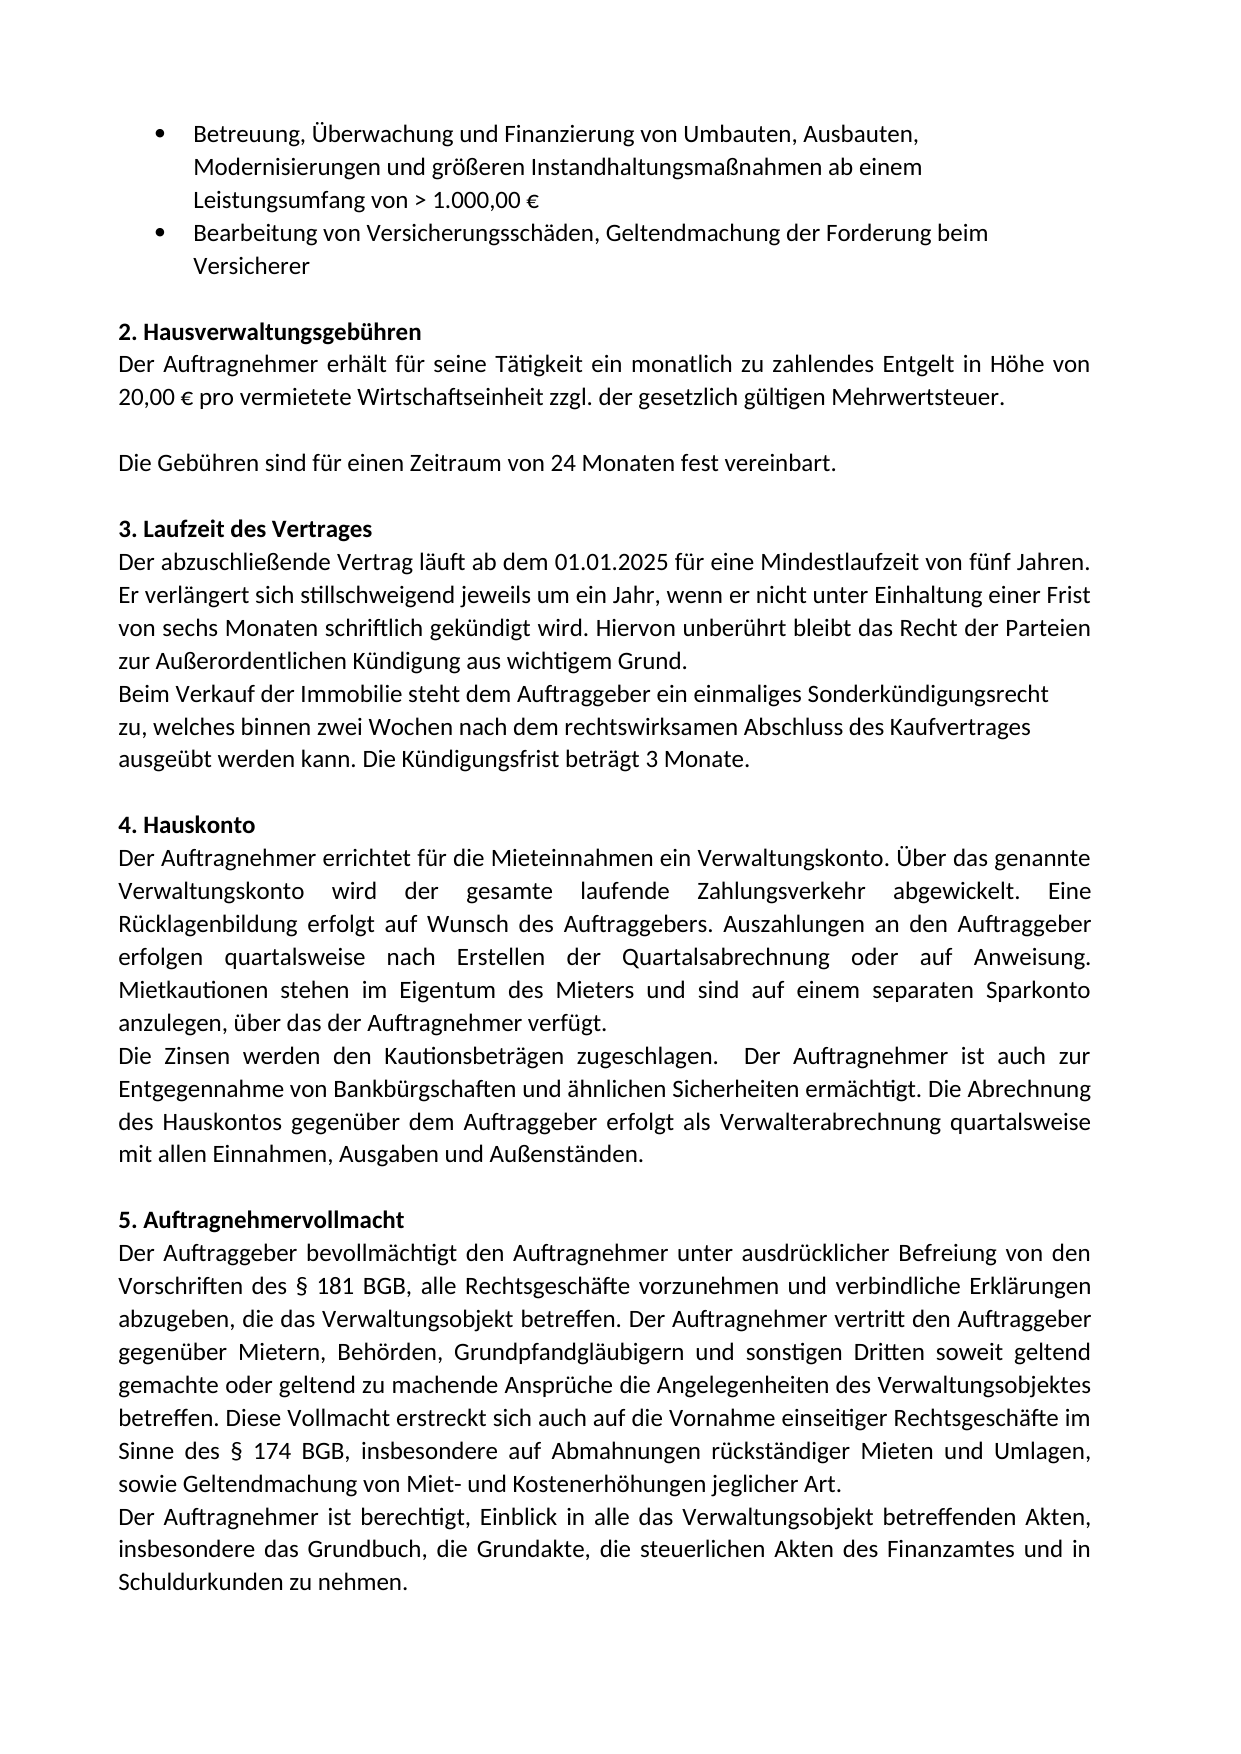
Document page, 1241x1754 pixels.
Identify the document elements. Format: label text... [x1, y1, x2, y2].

text 2. Hausverwaltungsgebühren [118, 316, 1092, 346]
text Der Auftragnehmer errichtet für die Mieteinnahmen ein Verwaltungskonto. Über das genannte Verwaltungskonto wird der gesamte laufende Zahlungsverkehr abgewickelt. Eine Rücklagenbildung erfolgt auf Wunsch des Auftraggebers. Auszahlungen an den Auftraggeber erfolgen quartalsweise nach Erstellen der Quartalsabrechnung oder auf Anweisung. Mietkautionen stehen im Eigentum des Mieters und sind auf einem separaten Sparkonto anzulegen, über das der Auftragnehmer verfügt. [118, 842, 1092, 1037]
text Der abzuschließende Vertrag läuft ab dem 01.01.2025 für eine Mindestlaufzeit von fünf Jahren. Er verlängert sich stillschweigend jeweils um ein Jahr, wenn er nicht unter Einhaltung einer Frist von sechs Monaten schriftlich gekündigt wird. Hiervon unberührt bleibt das Recht der Parteien zur Außerordentlichen Kündigung aus wichtigem Grund. [118, 546, 1092, 675]
list Bearbeitung von Versicherungsschäden, Geltendmachung der Forderung beim Versicherer [156, 217, 1092, 280]
text 5. Auftragnehmervollmacht [118, 1204, 1092, 1235]
text Der Auftragnehmer ist berechtigt, Einblick in alle das Verwaltungsobjekt betreffenden Akten, insbesondere das Grundbuch, die Grundakte, die steuerlichen Akten des Finanzamtes und in Schuldurkunden zu nehmen. [118, 1501, 1092, 1597]
text 3. Laufzeit des Vertrages [118, 513, 1092, 544]
text ausgeübt werden kann. Die Kündigungsfrist beträgt 3 Monate. [118, 743, 1092, 774]
text Die Gebühren sind für einen Zeitraum von 24 Monaten fest vereinbart. [118, 447, 1092, 478]
text Die Zinsen werden den Kautionsbeträgen zugeschlagen. Der Auftragnehmer ist auch zur Entgegennahme von Bankbürgschaften und ähnlichen Sicherheiten ermächtigt. Die Abrechnung des Hauskontos gegenüber dem Auftraggeber erfolgt als Verwalterabrechnung quartalsweise mit allen Einnahmen, Ausgaben und Außenständen. [118, 1040, 1092, 1169]
list Betreuung, Überwachung und Finanzierung von Umbauten, Ausbauten, Modernisierungen und größeren Instandhaltungsmaßnahmen ab einem Leistungsumfang von > 1.000,00 € [156, 118, 1092, 214]
text Der Auftragnehmer erhält für seine Tätigkeit ein monatlich zu zahlendes Entgelt in Höhe von 20,00 € pro vermietete Wirtschaftseinheit zzgl. der gesetzlich gültigen Mehrwertsteuer. [118, 348, 1092, 412]
text 4. Hauskonto [118, 809, 1092, 840]
text Der Auftraggeber bevollmächtigt den Auftragnehmer unter ausdrücklicher Befreiung von den Vorschriften des § 181 BGB, alle Rechtsgeschäfte vorzunehmen und verbindliche Erklärungen abzugeben, die das Verwaltungsobjekt betreffen. Der Auftragnehmer vertritt den Auftraggeber gegenüber Mietern, Behörden, Grundpfandgläubigern und sonstigen Dritten soweit geltend gemachte oder geltend zu machende Ansprüche die Angelegenheiten des Verwaltungsobjektes betreffen. Diese Vollmacht erstreckt sich auch auf die Vornahme einseitiger Rechtsgeschäfte im Sinne des § 174 BGB, insbesondere auf Abmahnungen rückständiger Mieten und Umlagen, sowie Geltendmachung von Miet- und Kostenerhöhungen jeglicher Art. [118, 1237, 1092, 1498]
text Beim Verkauf der Immobilie steht dem Auftraggeber ein einmaliges Sonderkündigungsrecht [118, 678, 1092, 708]
text zu, welches binnen zwei Wochen nach dem rechtswirksamen Abschluss des Kaufvertrages [118, 711, 1092, 741]
